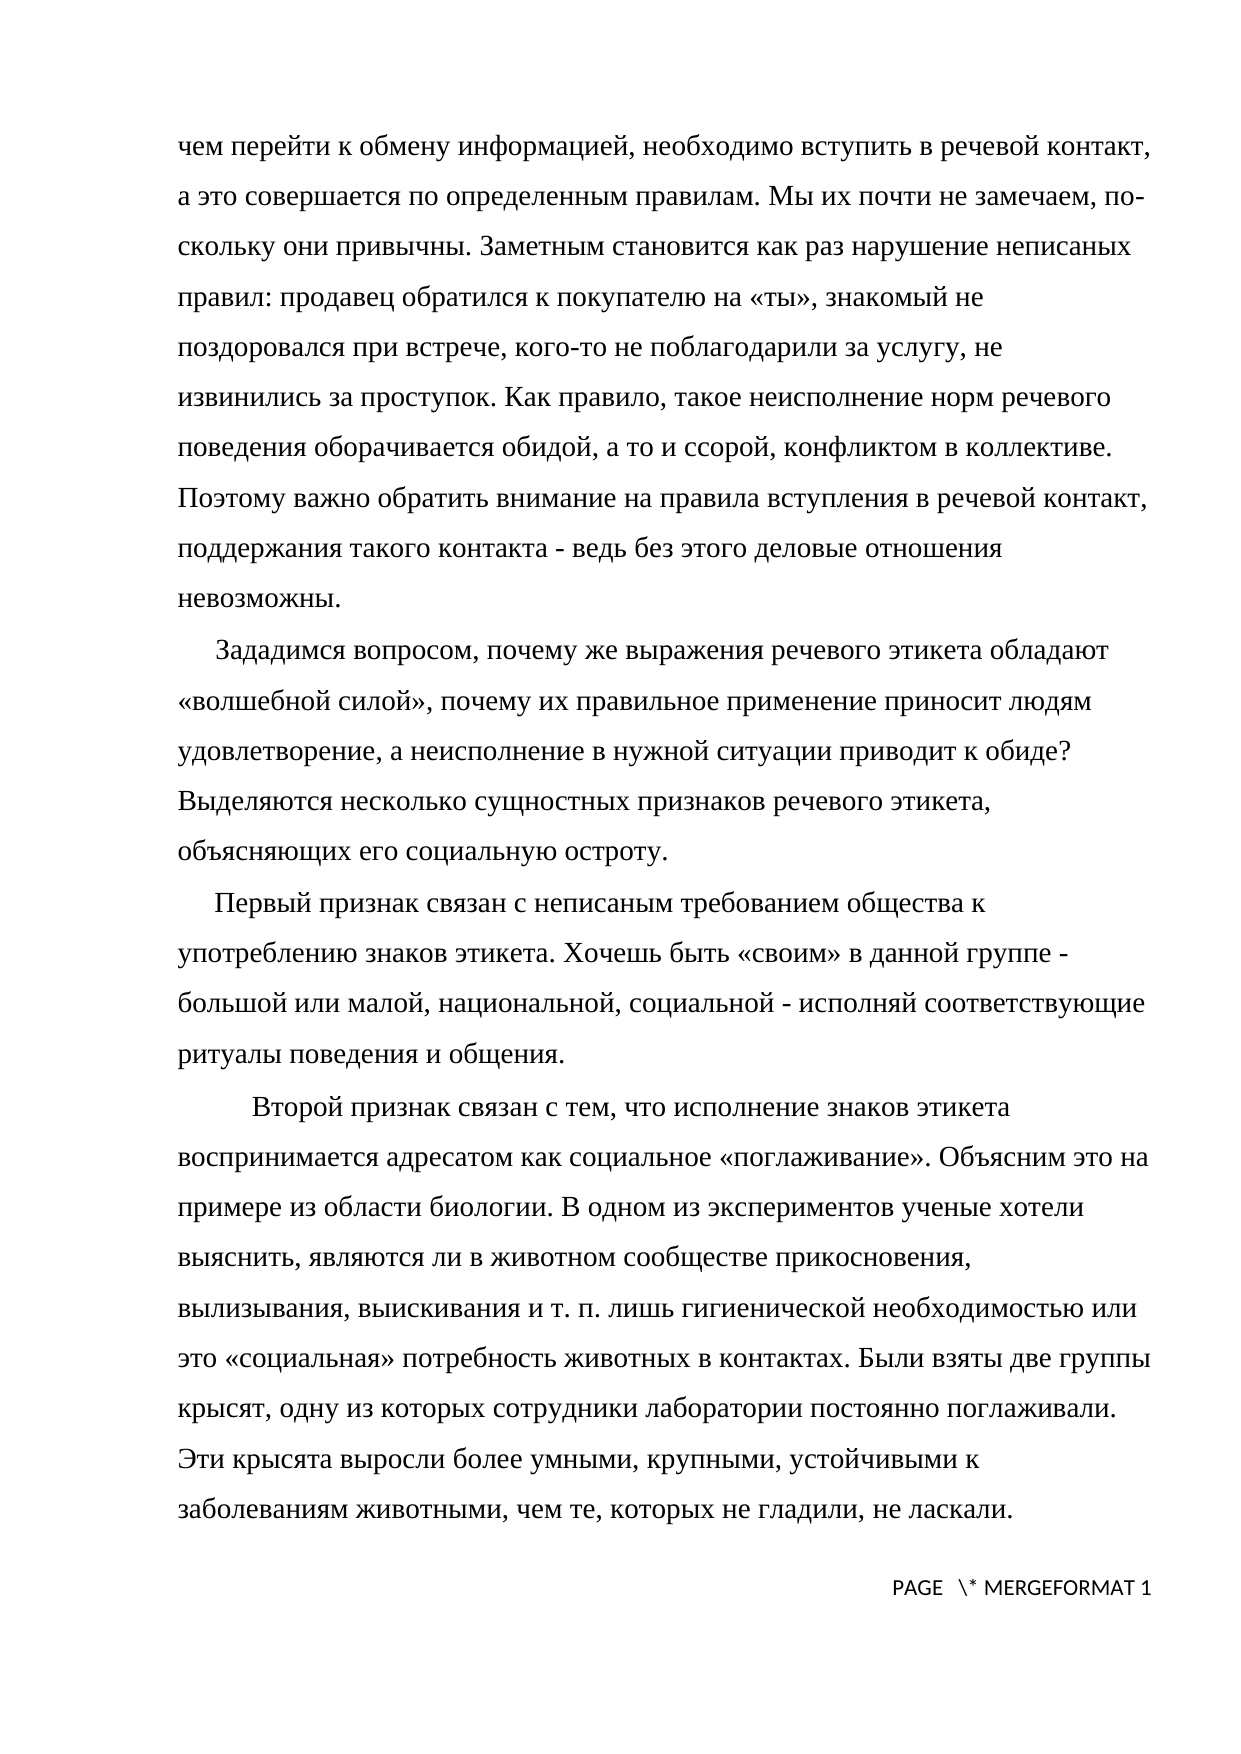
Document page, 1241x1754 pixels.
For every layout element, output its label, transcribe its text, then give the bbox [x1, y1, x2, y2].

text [177, 128, 1152, 614]
text Первый признак связан с неписаным требованием общества к употреблению знаков этикета. Хочешь быть «своим» в данной группе - большой или малой, национальной, социальной - исполняй соответствующие ритуалы поведения и общения. [177, 885, 1152, 1069]
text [177, 1089, 1152, 1525]
text Зададимся вопросом, почему же выражения речевого этикета обладают «волшебной силой», почему их правильное применение приносит людям удовлетворение, а неисполнение в нужной ситуации приводит к обиде? Выделяются несколько сущностных признаков речевого этикета, объясняющих его социальную остроту. [177, 632, 1152, 867]
